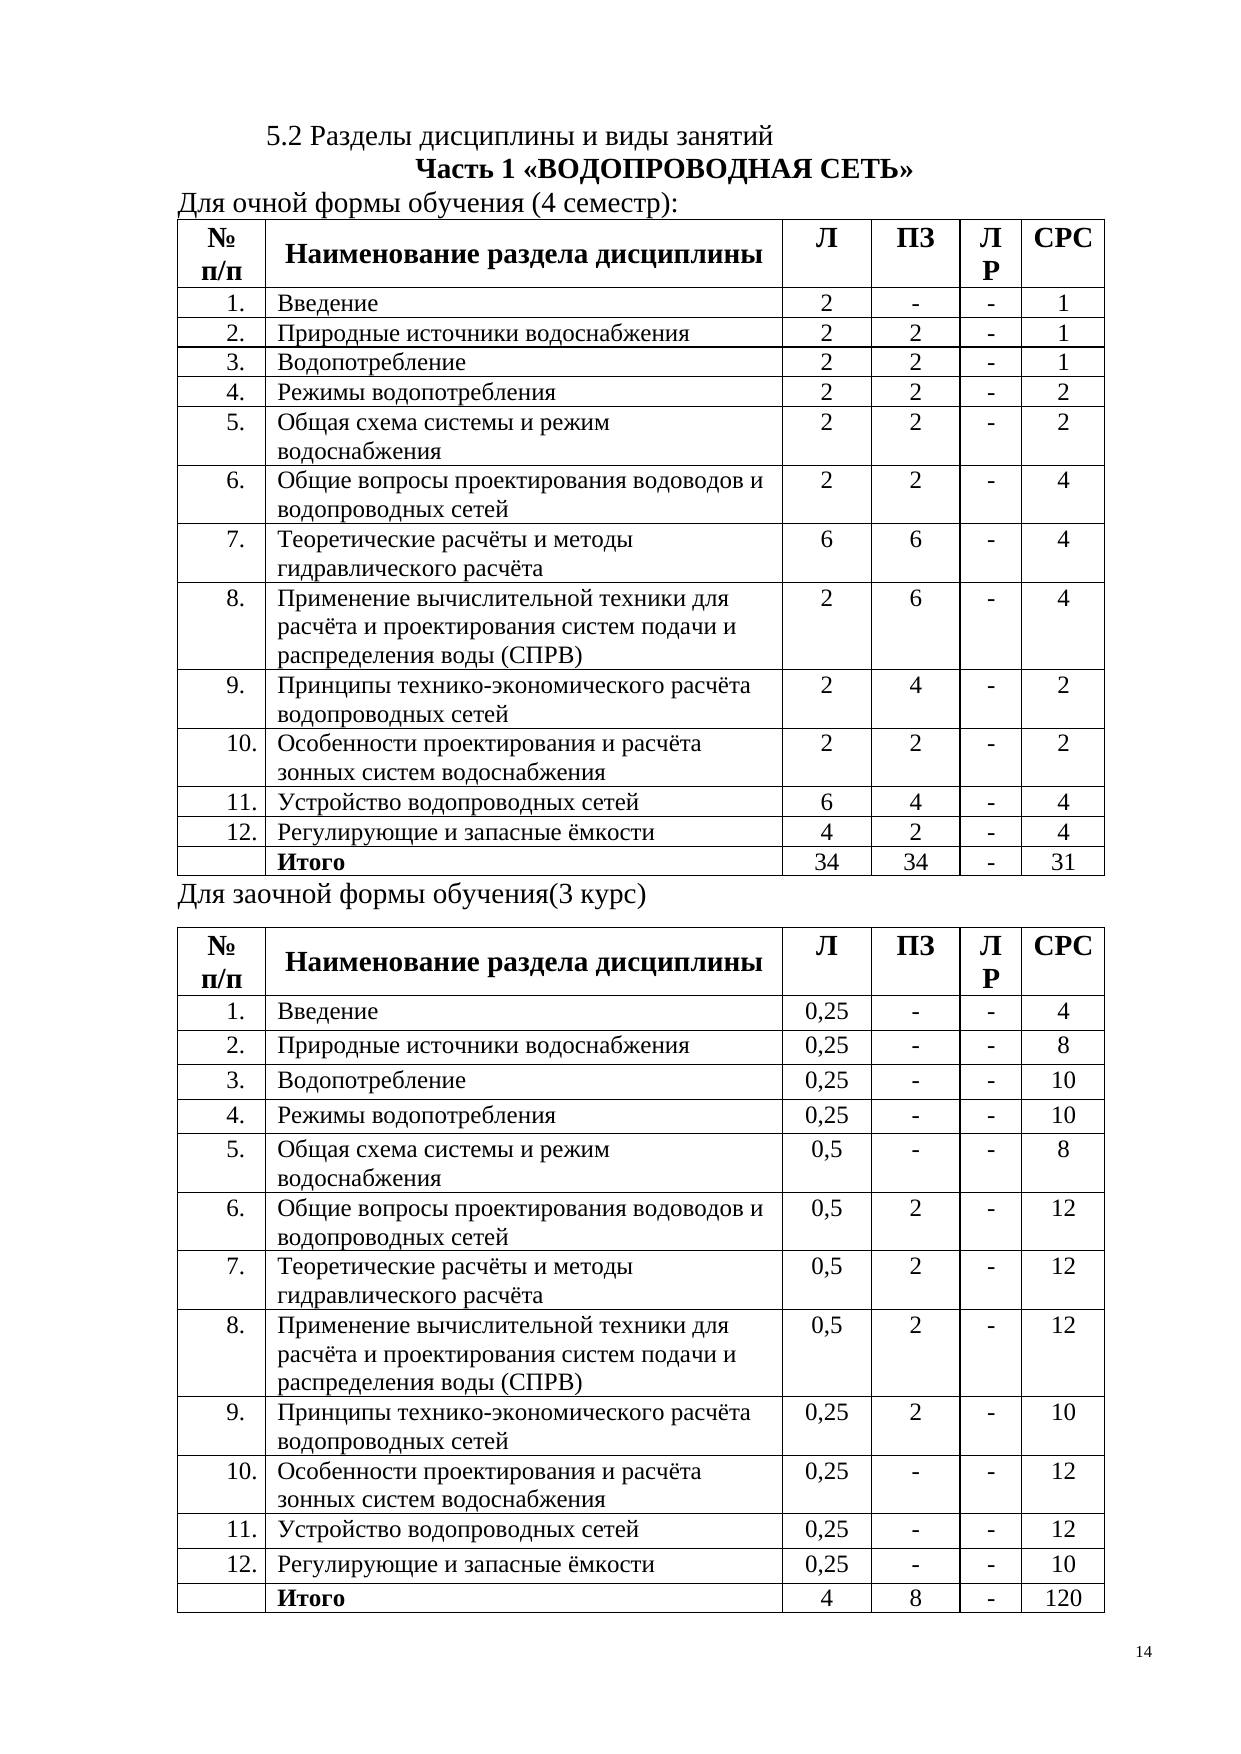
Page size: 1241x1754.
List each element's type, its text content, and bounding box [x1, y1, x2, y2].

table_cell 12 [1022, 1310, 1104, 1396]
table_cell 2 [872, 1193, 959, 1250]
table_cell 1 [1022, 288, 1104, 317]
table_cell 0,5 [783, 1134, 871, 1192]
table_cell 0,25 [783, 1456, 871, 1513]
text Часть 1 «ВОДОПРОВОДНАЯ СЕТЬ» [177, 152, 1152, 185]
table_cell - [872, 1456, 959, 1513]
table_cell 4 [1022, 817, 1104, 846]
table_cell 4 [1022, 787, 1104, 816]
table_cell Принципы технико-экономического расчёта водопроводных сетей [266, 670, 782, 727]
table_cell Общие вопросы проектирования водоводов и водопроводных сетей [266, 1193, 782, 1250]
table_cell 12 [1022, 1251, 1104, 1309]
table_cell [178, 1031, 265, 1064]
table_cell 2 [783, 583, 871, 669]
table_cell [178, 1514, 265, 1548]
table_cell Природные источники водоснабжения [266, 1031, 782, 1064]
table_cell 12 [1022, 1193, 1104, 1250]
table_cell 12 [1022, 1514, 1104, 1548]
table_cell Регулирующие и запасные ёмкости [266, 1549, 782, 1582]
table_cell Применение вычислительной техники для расчёта и проектирования систем подачи и распределения воды (СПРВ) [266, 1310, 782, 1396]
table_cell 0,25 [783, 1514, 871, 1548]
table_cell - [961, 1310, 1021, 1396]
table_cell Общая схема системы и режим водоснабжения [266, 407, 782, 464]
table_cell 31 [1022, 847, 1104, 875]
table_cell - [872, 1134, 959, 1192]
table_cell 0,25 [783, 1549, 871, 1582]
table_cell 2 [872, 817, 959, 846]
table_cell Режимы водопотребления [266, 377, 782, 406]
table_cell 6 [783, 787, 871, 816]
table_cell 1 [1022, 318, 1104, 346]
table_cell Природные источники водоснабжения [266, 318, 782, 346]
table_cell 6 [783, 524, 871, 582]
table_header СРС [1022, 220, 1104, 287]
table_cell Теоретические расчёты и методы гидравлического расчёта [266, 1251, 782, 1309]
table_cell [178, 729, 265, 786]
table_cell [178, 524, 265, 582]
table_cell 2 [783, 348, 871, 376]
table_cell [178, 787, 265, 816]
table_cell - [961, 407, 1021, 464]
table_cell 2 [872, 466, 959, 523]
table_cell 4 [783, 817, 871, 846]
table_cell - [872, 1514, 959, 1548]
table_cell 2 [783, 377, 871, 406]
table_header № п/п [178, 928, 265, 995]
table_cell - [961, 1397, 1021, 1455]
table_cell 0,25 [783, 1031, 871, 1064]
table_header ПЗ [872, 220, 959, 287]
table_cell Водопотребление [266, 348, 782, 376]
table_cell [178, 407, 265, 464]
table_cell Введение [266, 288, 782, 317]
table_cell - [961, 1065, 1021, 1099]
table_header Наименование раздела дисциплины [266, 220, 782, 287]
table_header Л [783, 928, 871, 995]
table_cell - [872, 1100, 959, 1133]
table_cell 120 [1022, 1584, 1104, 1612]
table_cell - [961, 1456, 1021, 1513]
table_cell - [872, 1031, 959, 1064]
table_cell 2 [783, 670, 871, 727]
table_cell - [961, 524, 1021, 582]
table_cell 2 [872, 729, 959, 786]
table_cell - [961, 377, 1021, 406]
table_header ПЗ [872, 928, 959, 995]
table_cell - [961, 1514, 1021, 1548]
table_cell 2 [872, 1251, 959, 1309]
table_cell - [961, 1134, 1021, 1192]
table_cell - [961, 1193, 1021, 1250]
table_cell - [961, 787, 1021, 816]
table_cell - [961, 670, 1021, 727]
table_cell Принципы технико-экономического расчёта водопроводных сетей [266, 1397, 782, 1455]
table_cell Теоретические расчёты и методы гидравлического расчёта [266, 524, 782, 582]
table_cell [178, 1251, 265, 1309]
table_cell Итого [266, 847, 782, 875]
table_cell - [872, 1549, 959, 1582]
table_cell [178, 1584, 265, 1612]
table_cell - [961, 996, 1021, 1029]
table_cell 2 [1022, 729, 1104, 786]
table_cell 8 [1022, 1134, 1104, 1192]
table_cell 10 [1022, 1100, 1104, 1133]
table_cell [178, 1456, 265, 1513]
table_cell 10 [1022, 1549, 1104, 1582]
table_cell - [961, 1549, 1021, 1582]
table_cell 0,5 [783, 1251, 871, 1309]
table_cell 2 [872, 348, 959, 376]
table_cell 4 [1022, 996, 1104, 1029]
table_cell [178, 288, 265, 317]
table_cell 4 [1022, 524, 1104, 582]
table_cell 0,25 [783, 1100, 871, 1133]
table_cell 10 [1022, 1397, 1104, 1455]
table_header СРС [1022, 928, 1104, 995]
table_cell [178, 1549, 265, 1582]
table_cell 2 [872, 407, 959, 464]
table_cell 2 [1022, 670, 1104, 727]
table_cell 0,5 [783, 1310, 871, 1396]
table_cell 0,25 [783, 1065, 871, 1099]
table_cell 2 [872, 377, 959, 406]
table_cell 12 [1022, 1456, 1104, 1513]
table_cell Водопотребление [266, 1065, 782, 1099]
table_header Л [783, 220, 871, 287]
table_cell [178, 348, 265, 376]
table_cell 8 [1022, 1031, 1104, 1064]
table_cell [178, 670, 265, 727]
table_cell 10 [1022, 1065, 1104, 1099]
table_cell - [961, 1031, 1021, 1064]
table_cell 0,25 [783, 996, 871, 1029]
table_cell 34 [872, 847, 959, 875]
table_cell Итого [266, 1584, 782, 1612]
table_cell [178, 583, 265, 669]
table_cell - [961, 583, 1021, 669]
table_cell - [961, 318, 1021, 346]
table_header ЛР [961, 220, 1021, 287]
table_cell - [961, 1100, 1021, 1133]
table_cell [178, 996, 265, 1029]
table_cell - [961, 847, 1021, 875]
table_cell 2 [783, 466, 871, 523]
table_cell Общая схема системы и режим водоснабжения [266, 1134, 782, 1192]
table_cell 2 [783, 407, 871, 464]
table_cell - [961, 1251, 1021, 1309]
table_cell [178, 1134, 265, 1192]
table_cell 2 [783, 288, 871, 317]
table_cell 4 [872, 787, 959, 816]
table_cell - [961, 288, 1021, 317]
table_cell [178, 1193, 265, 1250]
table_cell Устройство водопроводных сетей [266, 787, 782, 816]
table_cell - [872, 996, 959, 1029]
table_cell Особенности проектирования и расчёта зонных систем водоснабжения [266, 1456, 782, 1513]
table_cell - [961, 817, 1021, 846]
table_cell [178, 1065, 265, 1099]
table_cell Регулирующие и запасные ёмкости [266, 817, 782, 846]
table_cell - [872, 288, 959, 317]
table_cell 4 [872, 670, 959, 727]
table_cell 2 [1022, 377, 1104, 406]
table_cell 6 [872, 583, 959, 669]
table_cell - [872, 1065, 959, 1099]
table_cell Введение [266, 996, 782, 1029]
table_cell [178, 847, 265, 875]
table_header № п/п [178, 220, 265, 287]
table_cell 2 [783, 729, 871, 786]
table_cell 2 [872, 1397, 959, 1455]
table_cell Применение вычислительной техники для расчёта и проектирования систем подачи и распределения воды (СПРВ) [266, 583, 782, 669]
table_cell [178, 1310, 265, 1396]
table_cell [178, 466, 265, 523]
table_cell 2 [872, 318, 959, 346]
table_cell [178, 377, 265, 406]
table_cell 4 [783, 1584, 871, 1612]
table_cell Общие вопросы проектирования водоводов и водопроводных сетей [266, 466, 782, 523]
table_cell Режимы водопотребления [266, 1100, 782, 1133]
table_cell - [961, 1584, 1021, 1612]
table_cell [178, 1397, 265, 1455]
table_cell Устройство водопроводных сетей [266, 1514, 782, 1548]
table_cell 8 [872, 1584, 959, 1612]
table_cell 2 [783, 318, 871, 346]
table_cell 6 [872, 524, 959, 582]
table_cell - [961, 729, 1021, 786]
table_cell - [961, 348, 1021, 376]
table_cell [178, 1100, 265, 1133]
table_cell 2 [1022, 407, 1104, 464]
table_cell 4 [1022, 466, 1104, 523]
table_cell 1 [1022, 348, 1104, 376]
table_cell 0,5 [783, 1193, 871, 1250]
table_header Наименование раздела дисциплины [266, 928, 782, 995]
text Для очной формы обучения (4 семестр): [177, 185, 1152, 219]
table_cell [178, 817, 265, 846]
text Для заочной формы обучения(3 курс) [177, 876, 1152, 910]
table_cell 4 [1022, 583, 1104, 669]
table_cell Особенности проектирования и расчёта зонных систем водоснабжения [266, 729, 782, 786]
table_cell 2 [872, 1310, 959, 1396]
table_cell 34 [783, 847, 871, 875]
text 5.2 Разделы дисциплины и виды занятий [177, 118, 1152, 152]
table_cell [178, 318, 265, 346]
table_header ЛР [961, 928, 1021, 995]
table_cell 0,25 [783, 1397, 871, 1455]
table_cell - [961, 466, 1021, 523]
